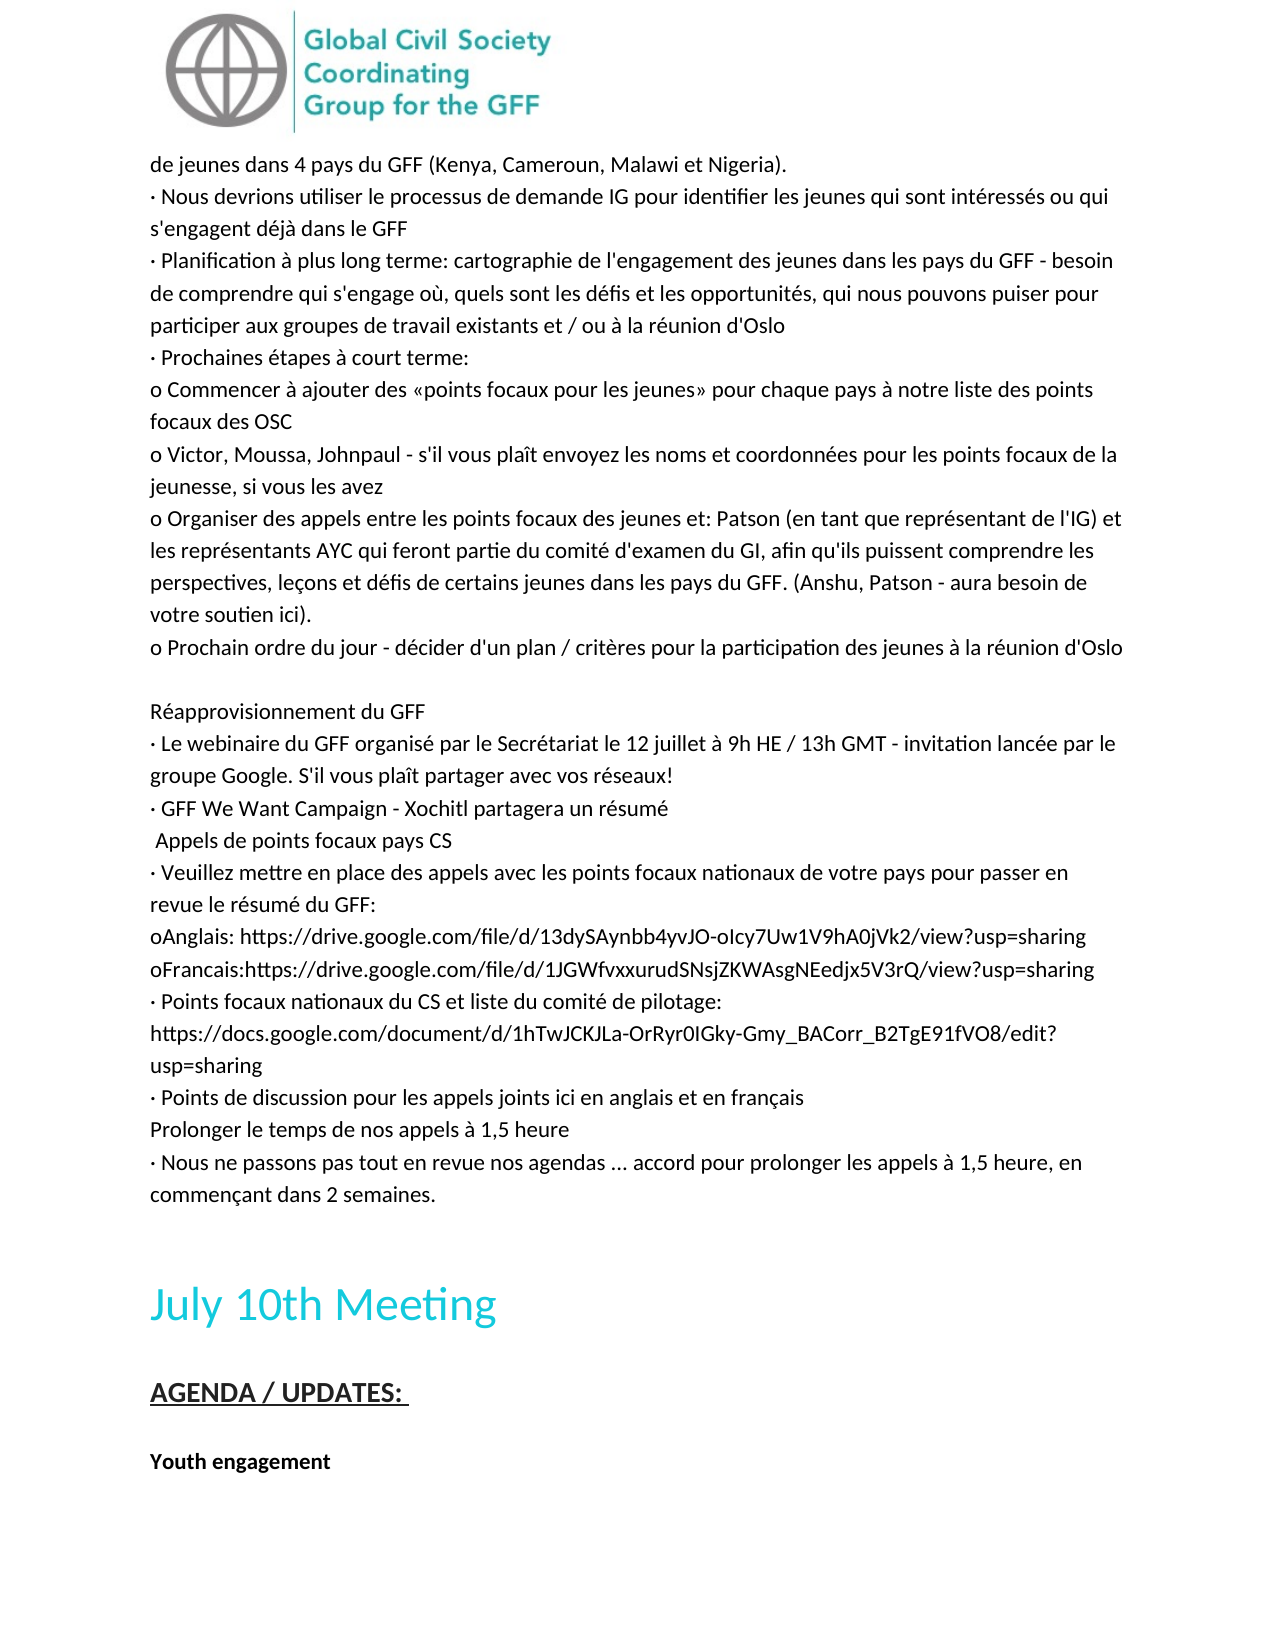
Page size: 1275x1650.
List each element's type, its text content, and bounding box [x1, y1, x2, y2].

picture [150, 0, 576, 142]
text AGENDA / UPDATES: [150, 1374, 1125, 1409]
text Youth engagement [150, 1447, 1125, 1475]
text July 10th Meeting [150, 1274, 1125, 1333]
